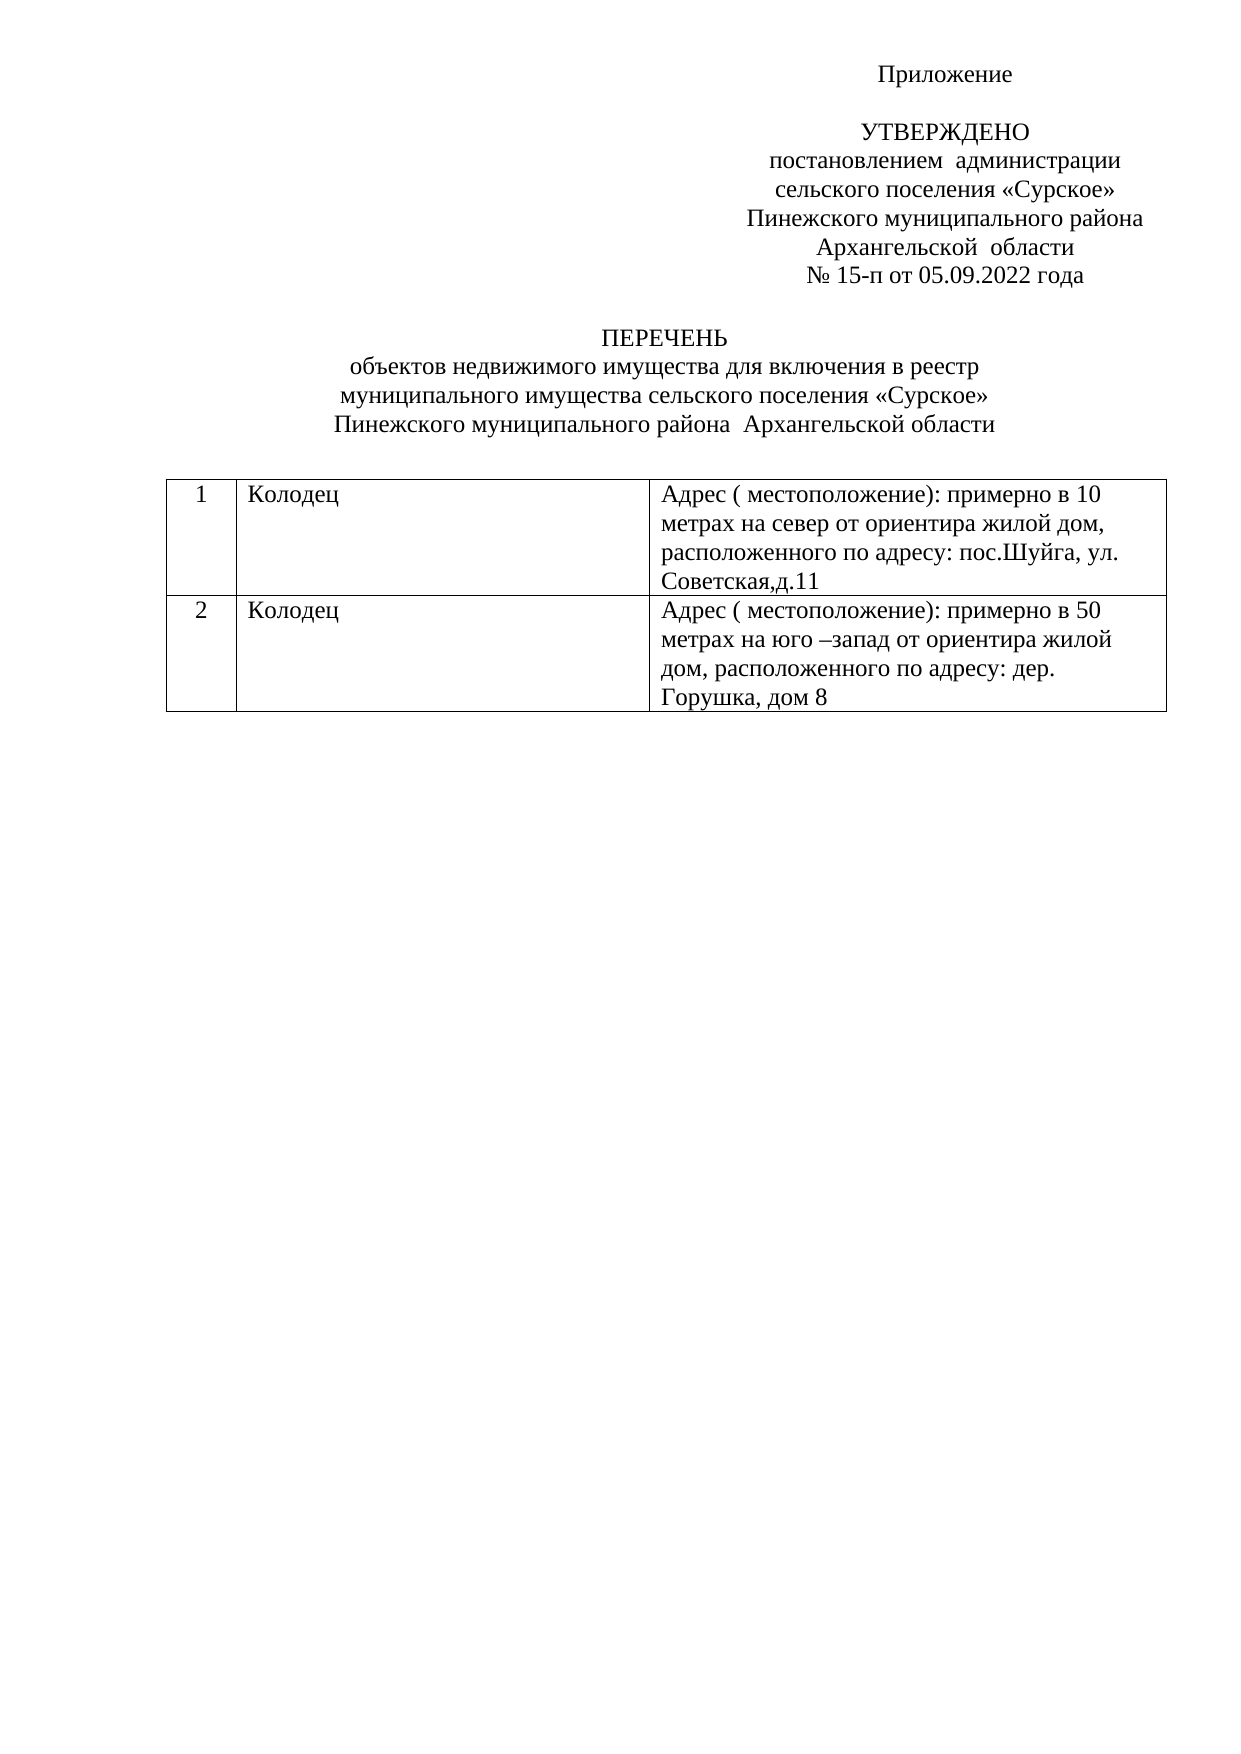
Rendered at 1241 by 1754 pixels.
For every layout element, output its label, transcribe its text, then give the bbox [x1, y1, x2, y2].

table_cell Колодец [237, 596, 649, 711]
text № 15-п от 05.09.2022 года [738, 260, 1152, 289]
text ПЕРЕЧЕНЬ [177, 323, 1152, 351]
text Архангельской области [738, 232, 1152, 260]
table_cell 2 [167, 596, 236, 711]
table_header 1 [167, 480, 236, 594]
text объектов недвижимого имущества для включения в реестр [177, 351, 1152, 380]
table_header Адрес ( местоположение): примерно в 10 метрах на север от ориентира жилой дом, расположенного по адресу: пос.Шуйга, ул. Советская,д.11 [650, 480, 1166, 594]
text Приложение [738, 59, 1152, 88]
text УТВЕРЖДЕНО [738, 117, 1152, 145]
text Пинежского муниципального района [738, 203, 1152, 232]
table_cell Адрес ( местоположение): примерно в 50 метрах на юго –запад от ориентира жилой дом, расположенного по адресу: дер. Горушка, дом 8 [650, 596, 1166, 711]
text постановлением администрации сельского поселения «Сурское» [738, 145, 1152, 203]
text Пинежского муниципального района Архангельской области [177, 409, 1152, 438]
text муниципального имущества сельского поселения «Сурское» [177, 380, 1152, 409]
table_header Колодец [237, 480, 649, 594]
